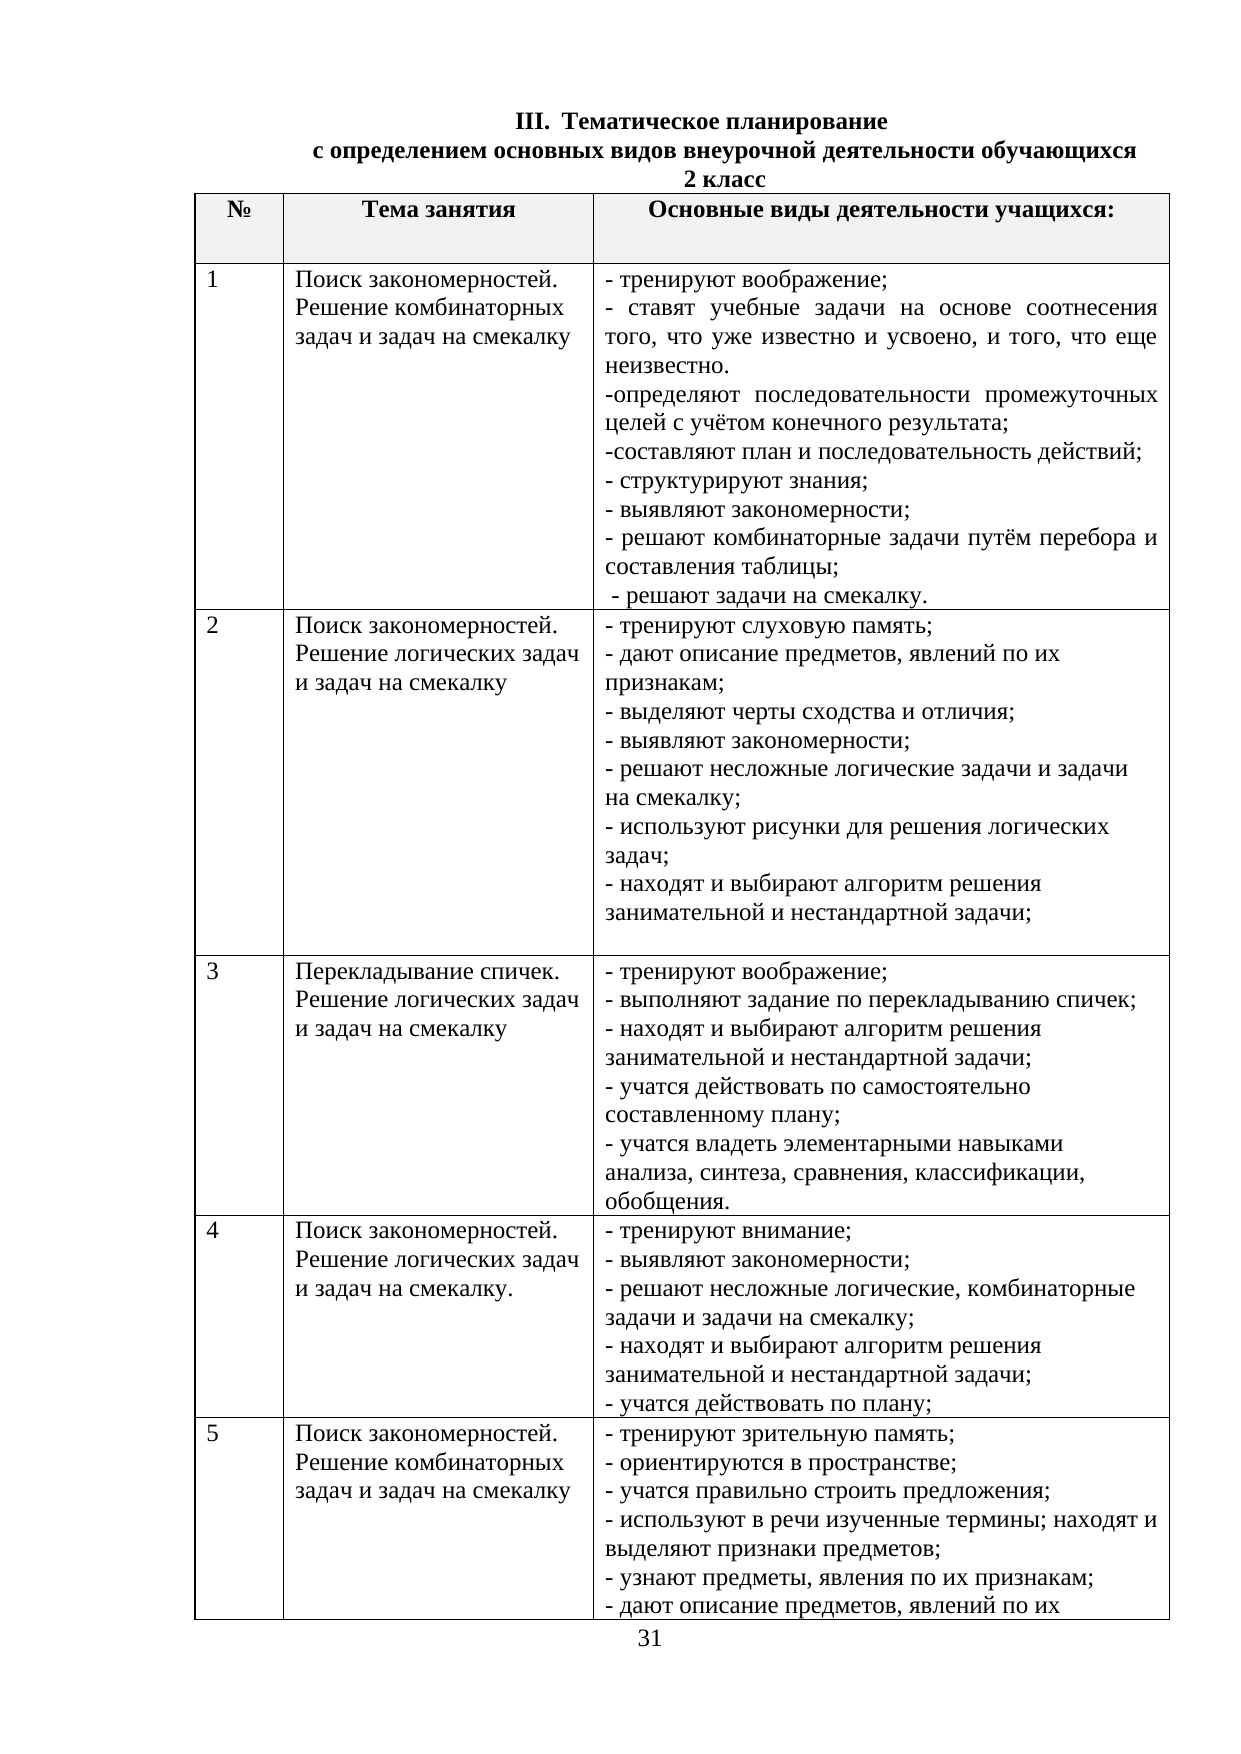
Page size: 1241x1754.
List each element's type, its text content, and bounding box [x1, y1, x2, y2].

table_header Тема занятия [284, 194, 593, 263]
table_cell 3 [196, 956, 283, 1214]
table_cell Перекладывание спичек. Решение логических задач и задач на смекалку [284, 956, 593, 1214]
text с определением основных видов внеурочной деятельности обучающихся [298, 135, 1152, 164]
table_cell 4 [196, 1216, 283, 1417]
table_cell - тренируют слуховую память; - дают описание предметов, явлений по их признакам; - выделяют черты сходства и отличия; - выявляют закономерности; - решают несложные логические задачи и задачи на смекалку; - используют рисунки для решения логических задач; - находят и выбирают алгоритм решения занимательной и нестандартной задачи; [594, 610, 1169, 955]
text 2 класс [298, 164, 1152, 193]
list Тематическое планирование [251, 106, 1152, 135]
table_cell Поиск закономерностей. Решение логических задач и задач на смекалку. [284, 1216, 593, 1417]
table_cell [594, 1418, 1169, 1619]
table_cell - тренируют воображение; - выполняют задание по перекладыванию спичек; - находят и выбирают алгоритм решения занимательной и нестандартной задачи; - учатся действовать по самостоятельно составленному плану; - учатся владеть элементарными навыками анализа, синтеза, сравнения, классификации, обобщения. [594, 956, 1169, 1214]
table_cell 1 [196, 264, 283, 609]
table_cell - тренируют внимание; - выявляют закономерности; - решают несложные логические, комбинаторные задачи и задачи на смекалку; - находят и выбирают алгоритм решения занимательной и нестандартной задачи; - учатся действовать по плану; [594, 1216, 1169, 1417]
table_cell Поиск закономерностей. Решение комбинаторных задач и задач на смекалку [284, 264, 593, 609]
table_cell Поиск закономерностей. Решение логических задач и задач на смекалку [284, 610, 593, 955]
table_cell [284, 1418, 593, 1619]
table_cell - тренируют воображение; - ставят учебные задачи на основе соотнесения того, что уже известно и усвоено, и того, что еще неизвестно. -определяют последовательности промежуточных целей с учётом конечного результата; -составляют план и последовательность действий; - структурируют знания; - выявляют закономерности; - решают комбинаторные задачи путём перебора и составления таблицы; - решают задачи на смекалку. [594, 264, 1169, 609]
table_header Основные виды деятельности учащихся: [594, 194, 1169, 263]
table_header № [196, 194, 283, 263]
table_cell 5 [196, 1418, 283, 1619]
table_cell 2 [196, 610, 283, 955]
